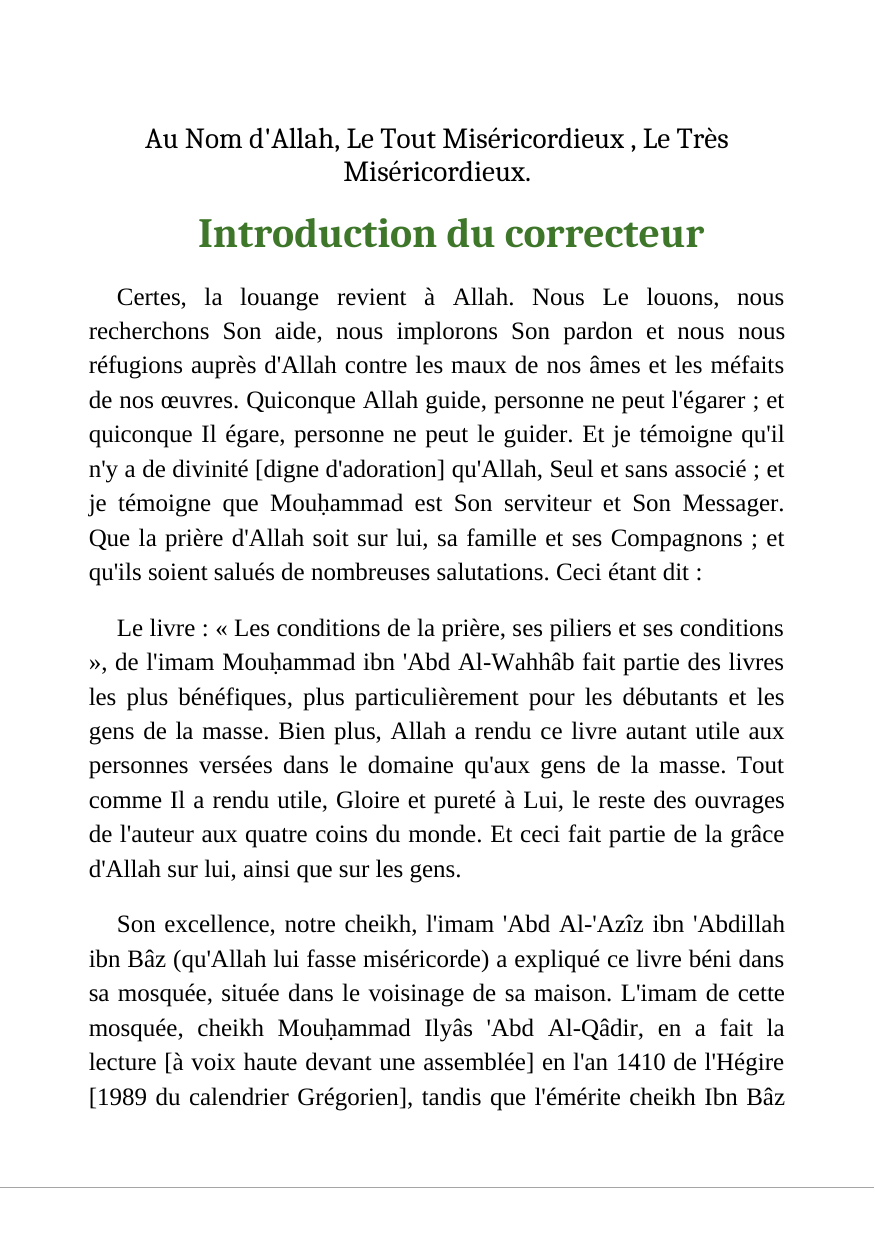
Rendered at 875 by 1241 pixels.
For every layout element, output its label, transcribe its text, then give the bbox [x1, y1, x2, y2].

subtitle Au Nom d'Allah, Le Tout Miséricordieux , Le Très Miséricordieux. [88, 122, 786, 189]
text Certes, la louange revient à Allah. Nous Le louons, nous recherchons Son aide, nous implorons Son pardon et nous nous réfugions auprès d'Allah contre les maux de nos âmes et les méfaits de nos œuvres. Quiconque Allah guide, personne ne peut l'égarer ; et quiconque Il égare, personne ne peut le guider. Et je témoigne qu'il n'y a de divinité [digne d'adoration] qu'Allah, Seul et sans associé ; et je témoigne que Mouḥammad est Son serviteur et Son Messager. Que la prière d'Allah soit sur lui, sa famille et ses Compagnons ; et qu'ils soient salués de nombreuses salutations. Ceci étant dit : [88, 282, 786, 586]
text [88, 909, 786, 1111]
subtitle Introduction du correcteur [88, 210, 786, 258]
text Le livre : « Les conditions de la prière, ses piliers et ses conditions », de l'imam Mouḥammad ibn 'Abd Al-Wahhâb fait partie des livres les plus bénéfiques, plus particulièrement pour les débutants et les gens de la masse. Bien plus, Allah a rendu ce livre autant utile aux personnes versées dans le domaine qu'aux gens de la masse. Tout comme Il a rendu utile, Gloire et pureté à Lui, le reste des ouvrages de l'auteur aux quatre coins du monde. Et ceci fait partie de la grâce d'Allah sur lui, ainsi que sur les gens. [88, 613, 786, 883]
